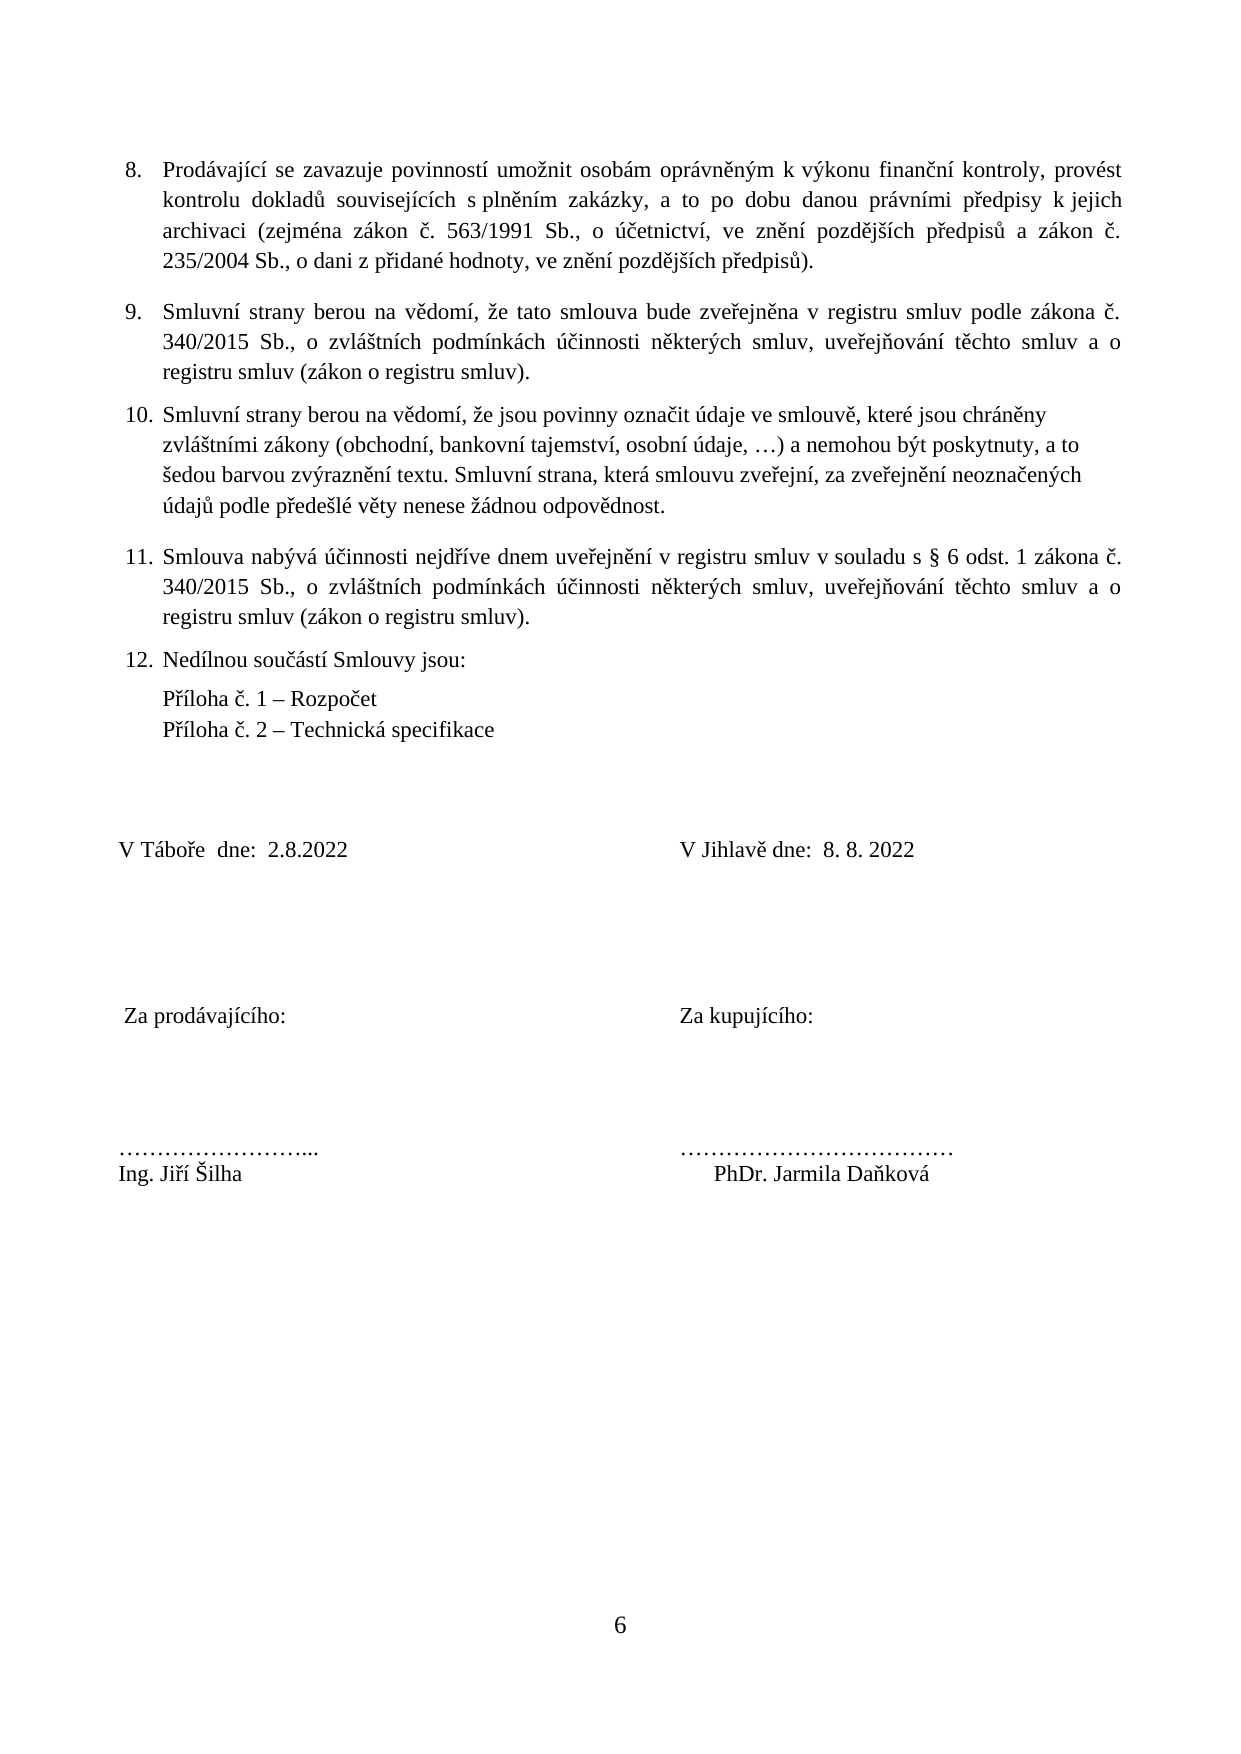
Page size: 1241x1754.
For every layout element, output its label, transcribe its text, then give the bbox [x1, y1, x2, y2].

list Prodávající se zavazuje povinností umožnit osobám oprávněným k výkonu finanční kontroly, provést kontrolu dokladů souvisejících s plněním zakázky, a to po dobu danou právními předpisy k jejich archivaci (zejména zákon č. 563/1991 Sb., o účetnictví, ve znění pozdějších předpisů a zákon č. 235/2004 Sb., o dani z přidané hodnoty, ve znění pozdějších předpisů). [125, 156, 1122, 273]
text ……………………... ……………………………… [118, 1134, 1122, 1160]
text Ing. Jiří Šilha PhDr. Jarmila Daňková [118, 1160, 1122, 1187]
list Smluvní strany berou na vědomí, že tato smlouva bude zveřejněna v registru smluv podle zákona č. 340/2015 Sb., o zvláštních podmínkách účinnosti některých smluv, uveřejňování těchto smluv a o registru smluv (zákon o registru smluv). [125, 298, 1122, 385]
text Za prodávajícího: Za kupujícího: [118, 1002, 1122, 1028]
text Příloha č. 1 – Rozpočet [162, 685, 1122, 712]
list Smlouva nabývá účinnosti nejdříve dnem uveřejnění v registru smluv v souladu s § 6 odst. 1 zákona č. 340/2015 Sb., o zvláštních podmínkách účinnosti některých smluv, uveřejňování těchto smluv a o registru smluv (zákon o registru smluv). [125, 543, 1122, 629]
text Příloha č. 2 – Technická specifikace [162, 716, 1122, 742]
list Nedílnou součástí Smlouvy jsou: [125, 646, 1122, 672]
text V Táboře dne: 2.8.2022 V Jihlavě dne: 8. 8. 2022 [118, 836, 1122, 863]
list Smluvní strany berou na vědomí, že jsou povinny označit údaje ve smlouvě, které jsou chráněny zvláštními zákony (obchodní, bankovní tajemství, osobní údaje, …) a nemohou být poskytnuty, a to šedou barvou zvýraznění textu. Smluvní strana, která smlouvu zveřejní, za zveřejnění neoznačených údajů podle předešlé věty nenese žádnou odpovědnost. [125, 401, 1122, 518]
